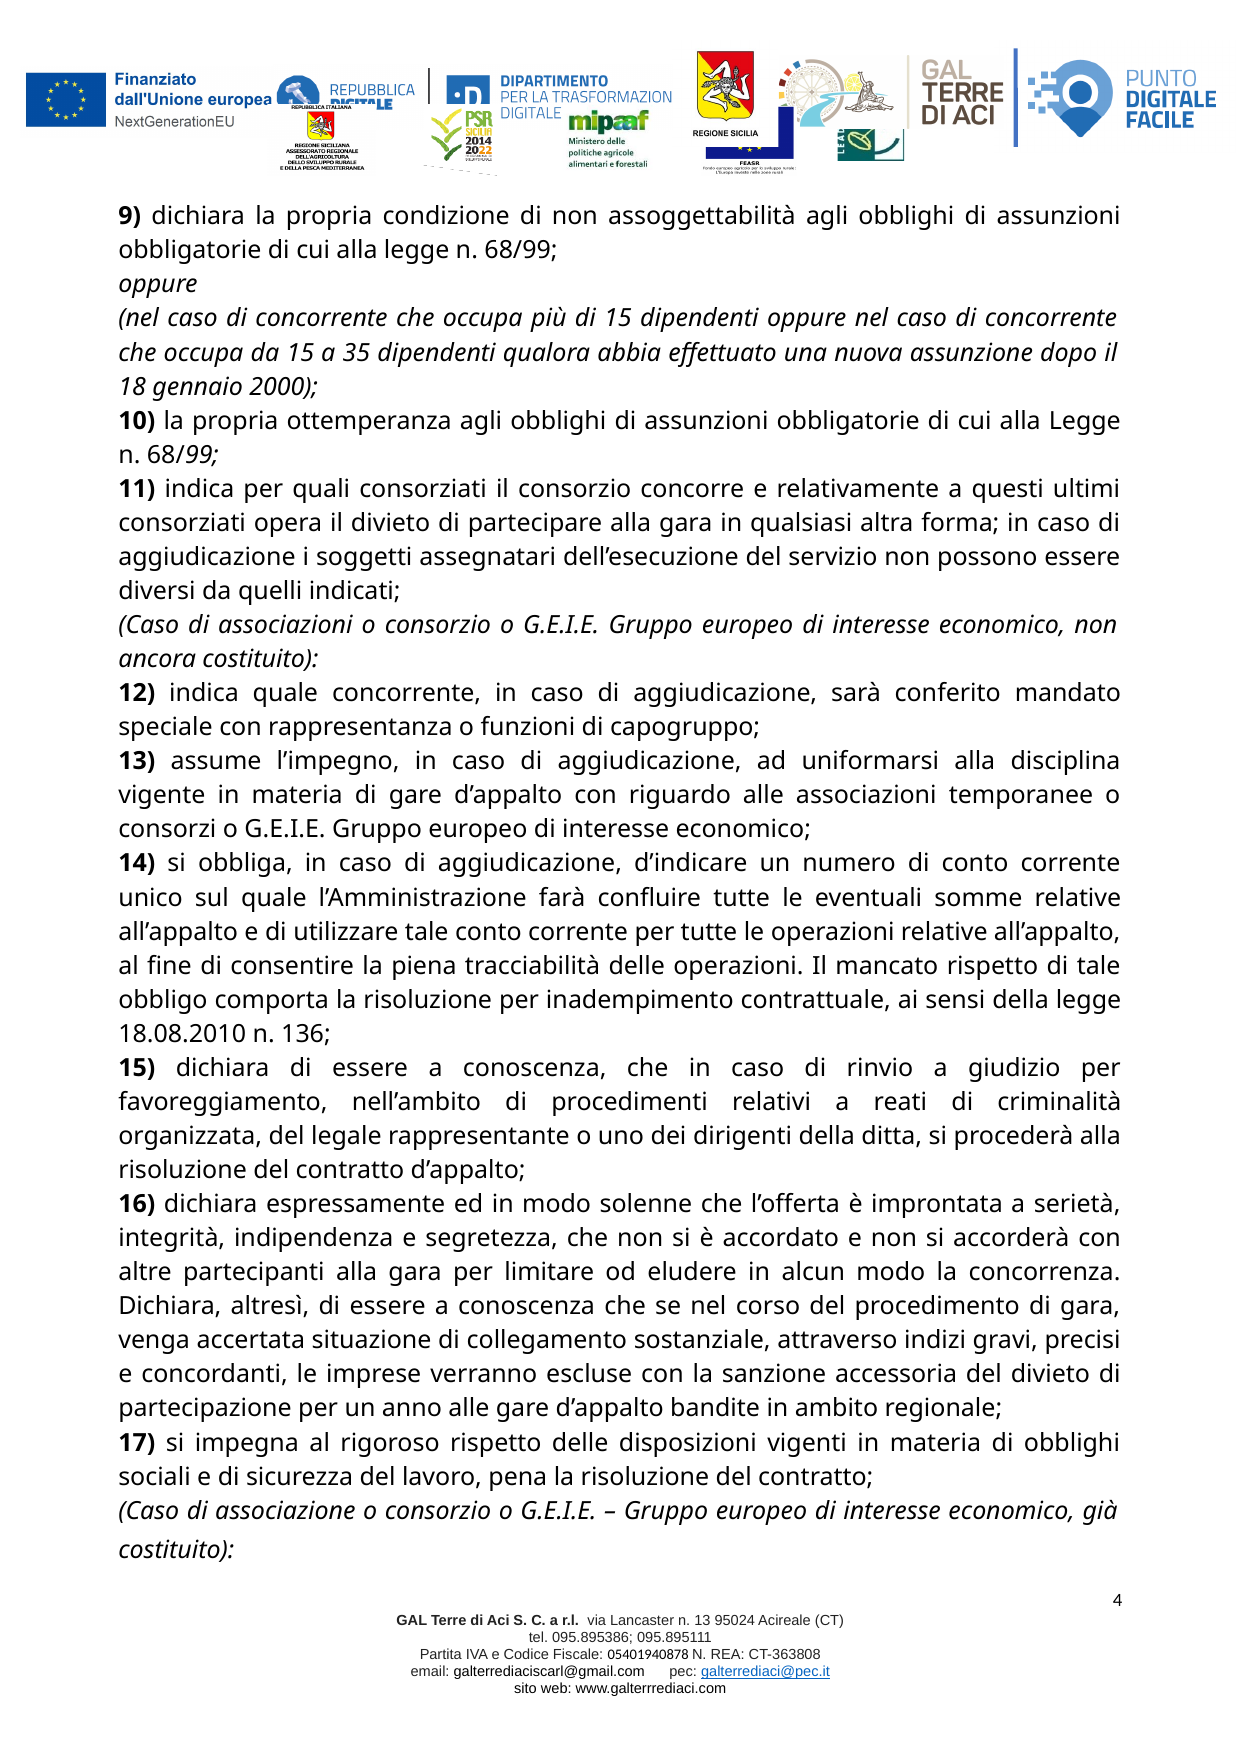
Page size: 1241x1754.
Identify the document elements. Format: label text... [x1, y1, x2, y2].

text oppure [118, 266, 1122, 300]
text 11) indica per quali consorziati il consorzio concorre e relativamente a questi ultimi consorziati opera il divieto di partecipare alla gara in qualsiasi altra forma; in caso di aggiudicazione i soggetti assegnatari dell’esecuzione del servizio non possono essere diversi da quelli indicati; [118, 470, 1122, 607]
text 13) assume l’impegno, in caso di aggiudicazione, ad uniformarsi alla disciplina vigente in materia di gare d’appalto con riguardo alle associazioni temporanee o consorzi o G.E.I.E. Gruppo europeo di interesse economico; [118, 743, 1122, 845]
text 16) dichiara espressamente ed in modo solenne che l’offerta è improntata a serietà, integrità, indipendenza e segretezza, che non si è accordato e non si accorderà con altre partecipanti alla gara per limitare od eludere in alcun modo la concorrenza. Dichiara, altresì, di essere a conoscenza che se nel corso del procedimento di gara, venga accertata situazione di collegamento sostanziale, attraverso indizi gravi, precisi e concordanti, le imprese verranno escluse con la sanzione accessoria del divieto di partecipazione per un anno alle gare d’appalto bandite in ambito regionale; [118, 1186, 1122, 1424]
text 17) si impegna al rigoroso rispetto delle disposizioni vigenti in materia di obblighi sociali e di sicurezza del lavoro, pena la risoluzione del contratto; [118, 1424, 1122, 1492]
text (nel caso di concorrente che occupa più di 15 dipendenti oppure nel caso di concorrente che occupa da 15 a 35 dipendenti qualora abbia effettuato una nuova assunzione dopo il 18 gennaio 2000); [118, 300, 1122, 402]
text 10) la propria ottemperanza agli obblighi di assunzioni obbligatorie di cui alla Legge n. 68/99; [118, 402, 1122, 470]
text 12) indica quale concorrente, in caso di aggiudicazione, sarà conferito mandato speciale con rappresentanza o funzioni di capogruppo; [118, 675, 1122, 743]
text (Caso di associazione o consorzio o G.E.I.E. – Gruppo europeo di interesse economico, già costituito): [118, 1492, 1122, 1566]
text 9) dichiara la propria condizione di non assoggettabilità agli obblighi di assunzioni obbligatorie di cui alla legge n. 68/99; [118, 198, 1122, 266]
text 14) si obbliga, in caso di aggiudicazione, d’indicare un numero di conto corrente unico sul quale l’Amministrazione farà confluire tutte le eventuali somme relative all’appalto e di utilizzare tale conto corrente per tutte le operazioni relative all’appalto, al fine di consentire la piena tracciabilità delle operazioni. Il mancato rispetto di tale obbligo comporta la risoluzione per inadempimento contrattuale, ai sensi della legge 18.08.2010 n. 136; [118, 845, 1122, 1049]
picture [20, 40, 1236, 176]
text 15) dichiara di essere a conoscenza, che in caso di rinvio a giudizio per favoreggiamento, nell’ambito di procedimenti relativi a reati di criminalità organizzata, del legale rappresentante o uno dei dirigenti della ditta, si procederà alla risoluzione del contratto d’appalto; [118, 1049, 1122, 1186]
text (Caso di associazioni o consorzio o G.E.I.E. Gruppo europeo di interesse economico, non ancora costituito): [118, 607, 1122, 675]
